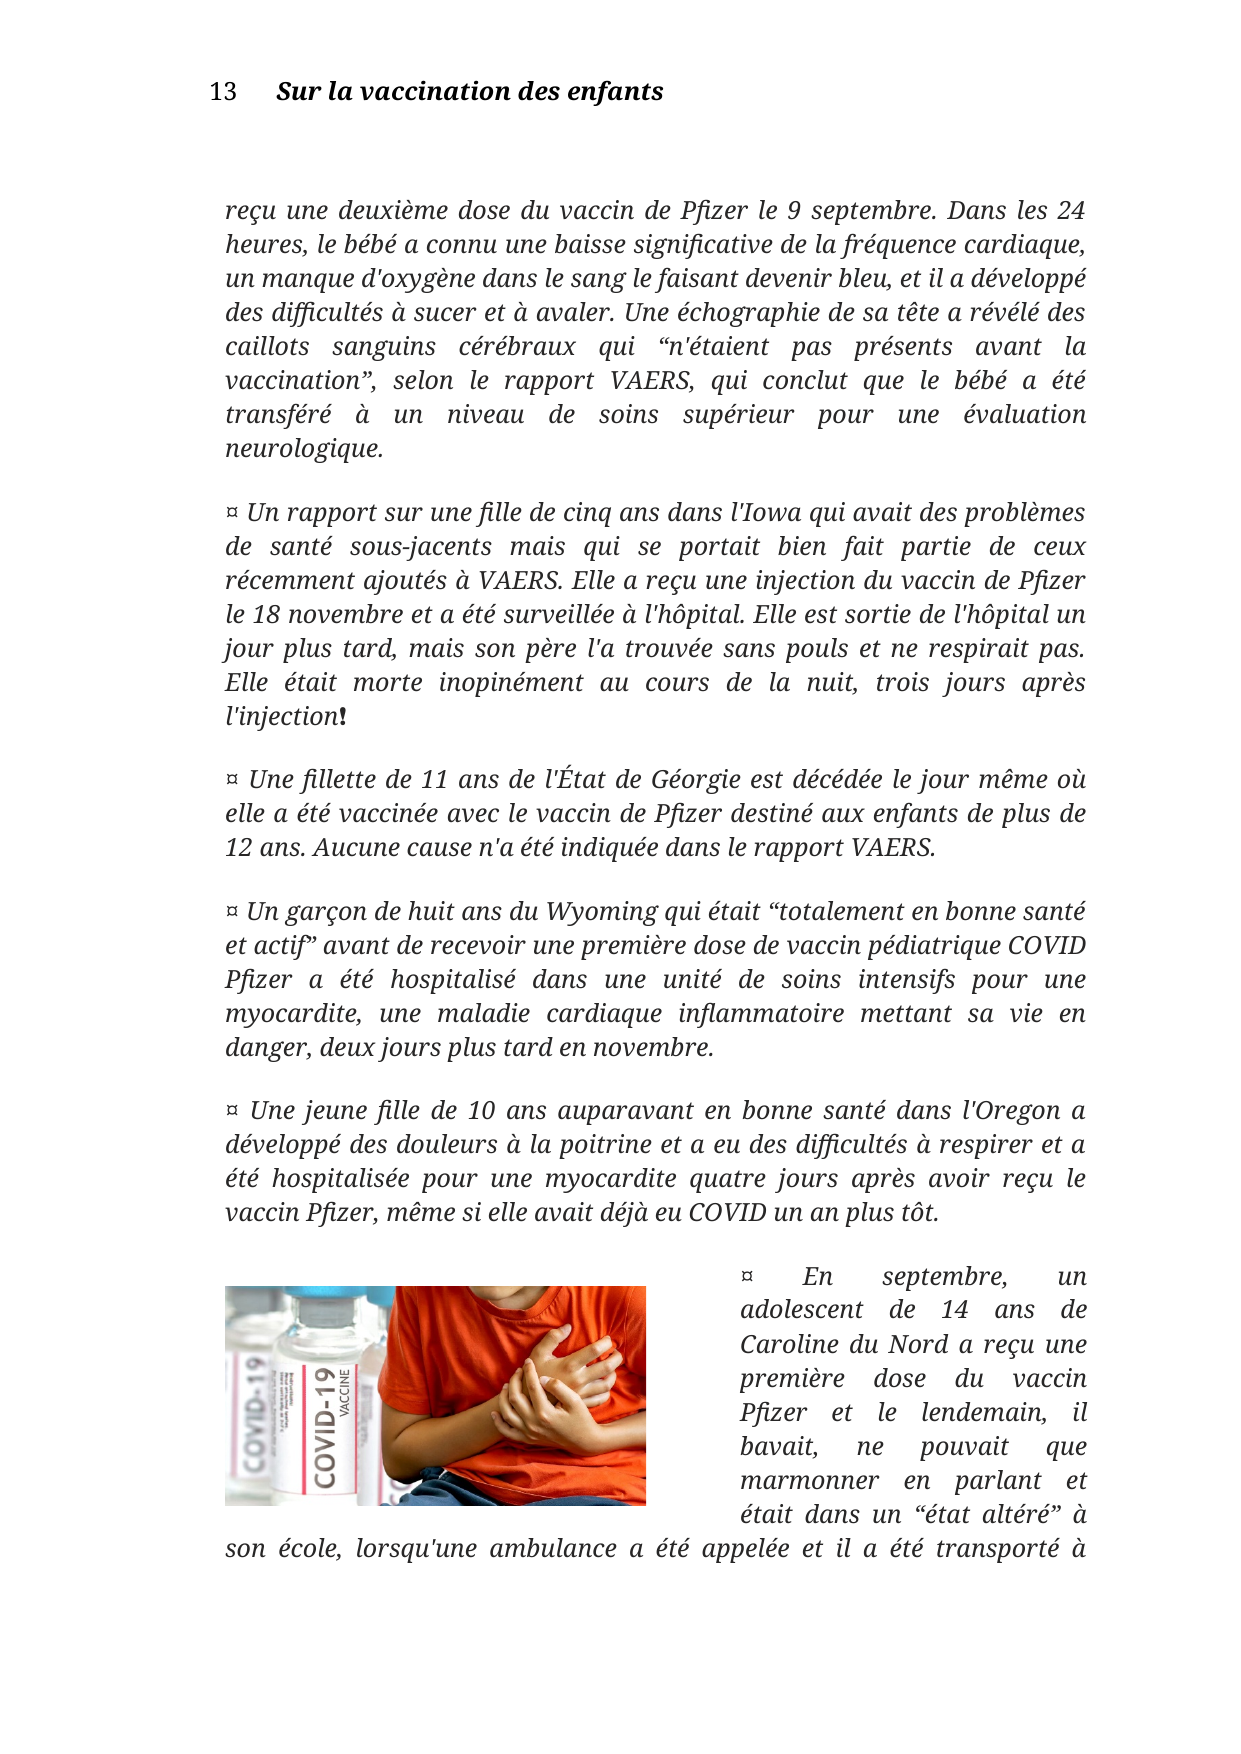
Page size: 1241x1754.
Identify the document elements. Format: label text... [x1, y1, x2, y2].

text ¤ Un rapport sur une fille de cinq ans dans l'Iowa qui avait des problèmes de santé sous-jacents mais qui se portait bien fait partie de ceux récemment ajoutés à VAERS. Elle a reçu une injection du vaccin de Pfizer le 18 novembre et a été surveillée à l'hôpital. Elle est sortie de l'hôpital un jour plus tard, mais son père l'a trouvée sans pouls et ne respirait pas. Elle était morte inopinément au cours de la nuit, trois jours après l'injection❗️ [225, 494, 1090, 733]
text ¤ Une fillette de 11 ans de l'État de Géorgie est décédée le jour même où elle a été vaccinée avec le vaccin de Pfizer destiné aux enfants de plus de 12 ans. Aucune cause n'a été indiquée dans le rapport VAERS. [225, 762, 1090, 864]
text ¤ Un garçon de huit ans du Wyoming qui était “totalement en bonne santé et actif” avant de recevoir une première dose de vaccin pédiatrique COVID Pfizer a été hospitalisé dans une unité de soins intensifs pour une myocardite, une maladie cardiaque inflammatoire mettant sa vie en danger, deux jours plus tard en novembre. [225, 893, 1090, 1063]
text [225, 1258, 1090, 1565]
text ¤ Une jeune fille de 10 ans auparavant en bonne santé dans l'Oregon a développé des douleurs à la poitrine et a eu des difficultés à respirer et a été hospitalisée pour une myocardite quatre jours après avoir reçu le vaccin Pfizer, même si elle avait déjà eu COVID un an plus tôt. [225, 1093, 1090, 1229]
picture [225, 1286, 647, 1506]
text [225, 193, 1090, 465]
